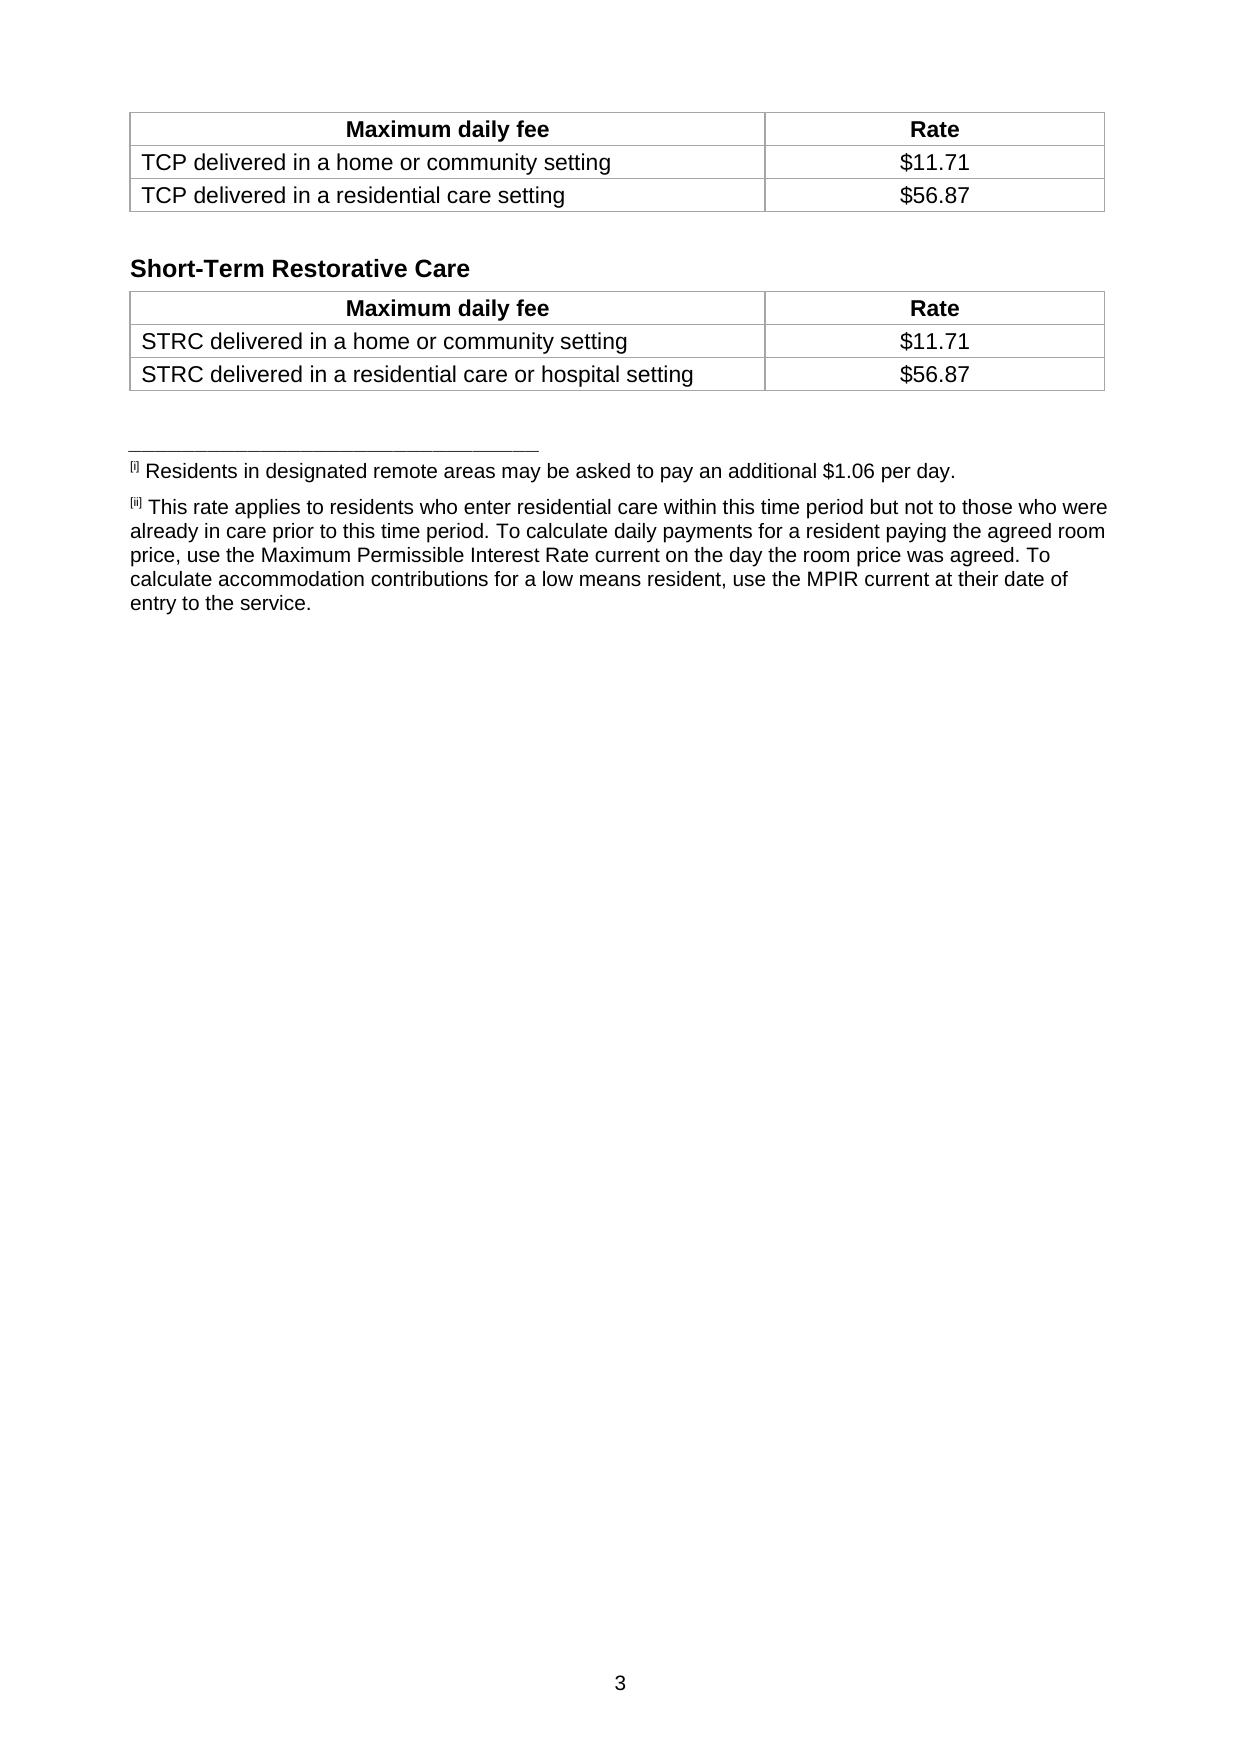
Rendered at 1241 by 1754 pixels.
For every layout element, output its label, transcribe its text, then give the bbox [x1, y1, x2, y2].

table_header Rate [766, 292, 1104, 324]
table_header Rate [766, 113, 1104, 145]
table_cell STRC delivered in a home or community setting [131, 325, 764, 357]
table_cell $11.71 [766, 146, 1104, 178]
text _______________________________ [130, 428, 1110, 455]
table_cell STRC delivered in a residential care or hospital setting [131, 358, 764, 390]
table_cell $11.71 [766, 325, 1104, 357]
text [i] Residents in designated remote areas may be asked to pay an additional $1.06 per day. [130, 458, 1110, 482]
table_cell TCP delivered in a residential care setting [131, 179, 764, 211]
text [ii] This rate applies to residents who enter residential care within this time period but not to those who were already in care prior to this time period. To calculate daily payments for a resident paying the agreed room price, use the Maximum Permissible Interest Rate current on the day the room price was agreed. To calculate accommodation contributions for a low means resident, use the MPIR current at their date of entry to the service. [130, 495, 1110, 615]
subtitle Short-Term Restorative Care [130, 253, 1110, 282]
table_cell $56.87 [766, 179, 1104, 211]
table_header Maximum daily fee [131, 113, 764, 145]
table_cell TCP delivered in a home or community setting [131, 146, 764, 178]
table_cell $56.87 [766, 358, 1104, 390]
table_header Maximum daily fee [131, 292, 764, 324]
